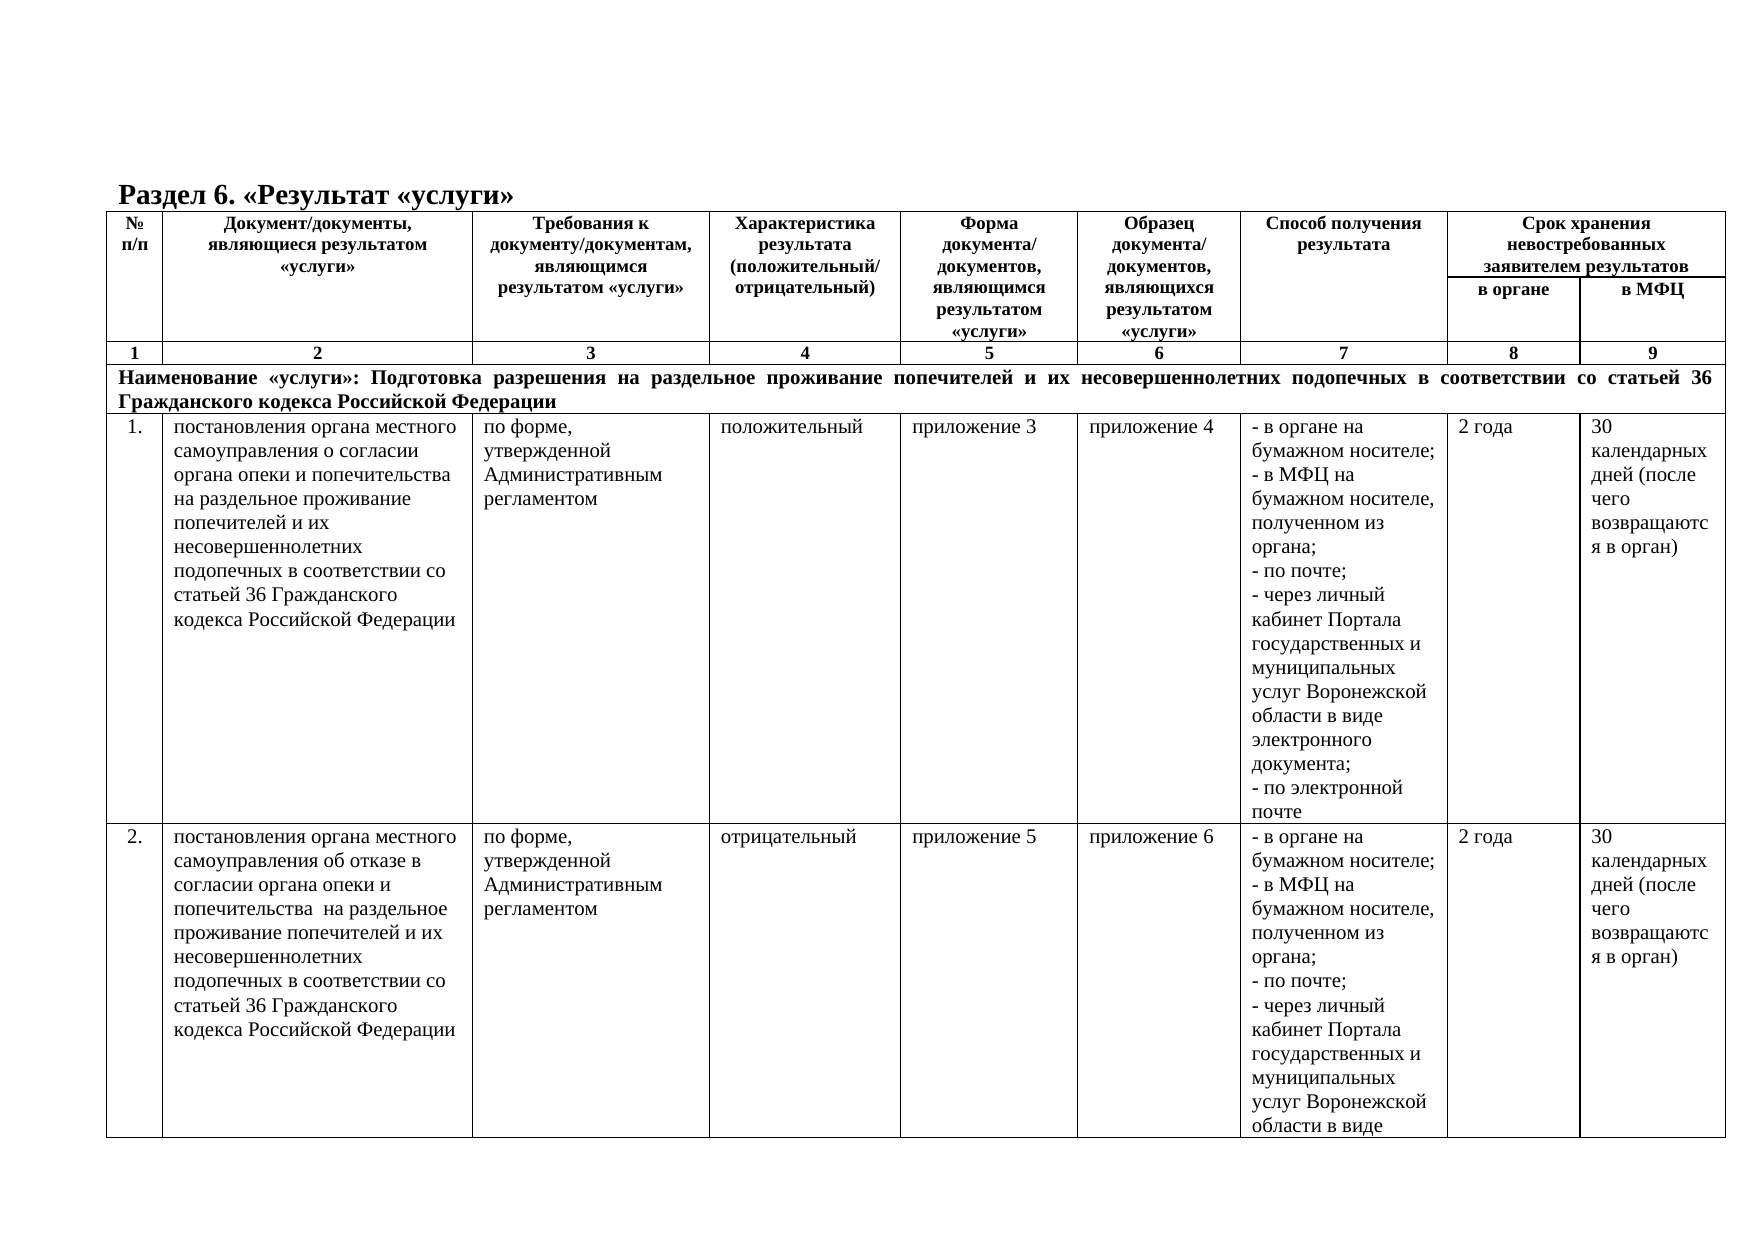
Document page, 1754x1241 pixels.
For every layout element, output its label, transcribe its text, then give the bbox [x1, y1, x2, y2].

table_cell постановления органа местного самоуправления о согласии органа опеки и попечительства на раздельное проживание попечителей и их несовершеннолетних подопечных в соответствии со статьей 36 Гражданского кодекса Российской Федерации [163, 414, 472, 823]
table_header № п/п [107, 212, 162, 341]
table_header Документ/документы, являющиеся результатом «услуги» [163, 212, 472, 341]
table_cell приложение 3 [901, 414, 1077, 823]
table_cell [163, 824, 472, 1137]
table_header Срок хранения невостребованных заявителем результатов [1448, 212, 1725, 276]
table_cell приложение 5 [901, 824, 1077, 1137]
table_cell 9 [1581, 342, 1725, 364]
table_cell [1241, 824, 1447, 1137]
table_cell Наименование «услуги»: Подготовка разрешения на раздельное проживание попечителей и их несовершеннолетних подопечных в соответствии со статьей 36 Гражданского кодекса Российской Федерации [107, 365, 1725, 413]
table_cell 1. [107, 414, 162, 823]
table_cell 2 года [1448, 824, 1579, 1137]
table_cell 30 календарных дней (после чего возвращаются в орган) [1581, 414, 1725, 823]
table_cell 2 [163, 342, 472, 364]
table_cell 6 [1078, 342, 1240, 364]
table_cell приложение 6 [1078, 824, 1240, 1137]
table_cell 2. [107, 824, 162, 1137]
table_cell по форме, утвержденной Административным регламентом [473, 414, 709, 823]
table_cell 7 [1241, 342, 1447, 364]
table_cell 1 [107, 342, 162, 364]
table_cell 8 [1448, 342, 1579, 364]
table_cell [473, 824, 709, 1137]
table_cell 4 [710, 342, 900, 364]
table_cell приложение 4 [1078, 414, 1240, 823]
table_header Характеристика результата (положительный/ отрицательный) [710, 212, 900, 341]
table_header Требования к документу/документам, являющимся результатом «услуги» [473, 212, 709, 341]
table_cell отрицательный [710, 824, 900, 1137]
table_cell 5 [901, 342, 1077, 364]
table_cell в органе [1448, 278, 1579, 341]
text Раздел 6. «Результат «услуги» [118, 177, 1636, 211]
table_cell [1581, 824, 1725, 1137]
table_header Форма документа/ документов, являющимся результатом «услуги» [901, 212, 1077, 341]
table_cell 2 года [1448, 414, 1579, 823]
table_cell положительный [710, 414, 900, 823]
table_cell в МФЦ [1581, 278, 1725, 341]
table_cell 3 [473, 342, 709, 364]
table_header Способ получения результата [1241, 212, 1447, 341]
table_header Образец документа/ документов, являющихся результатом «услуги» [1078, 212, 1240, 341]
